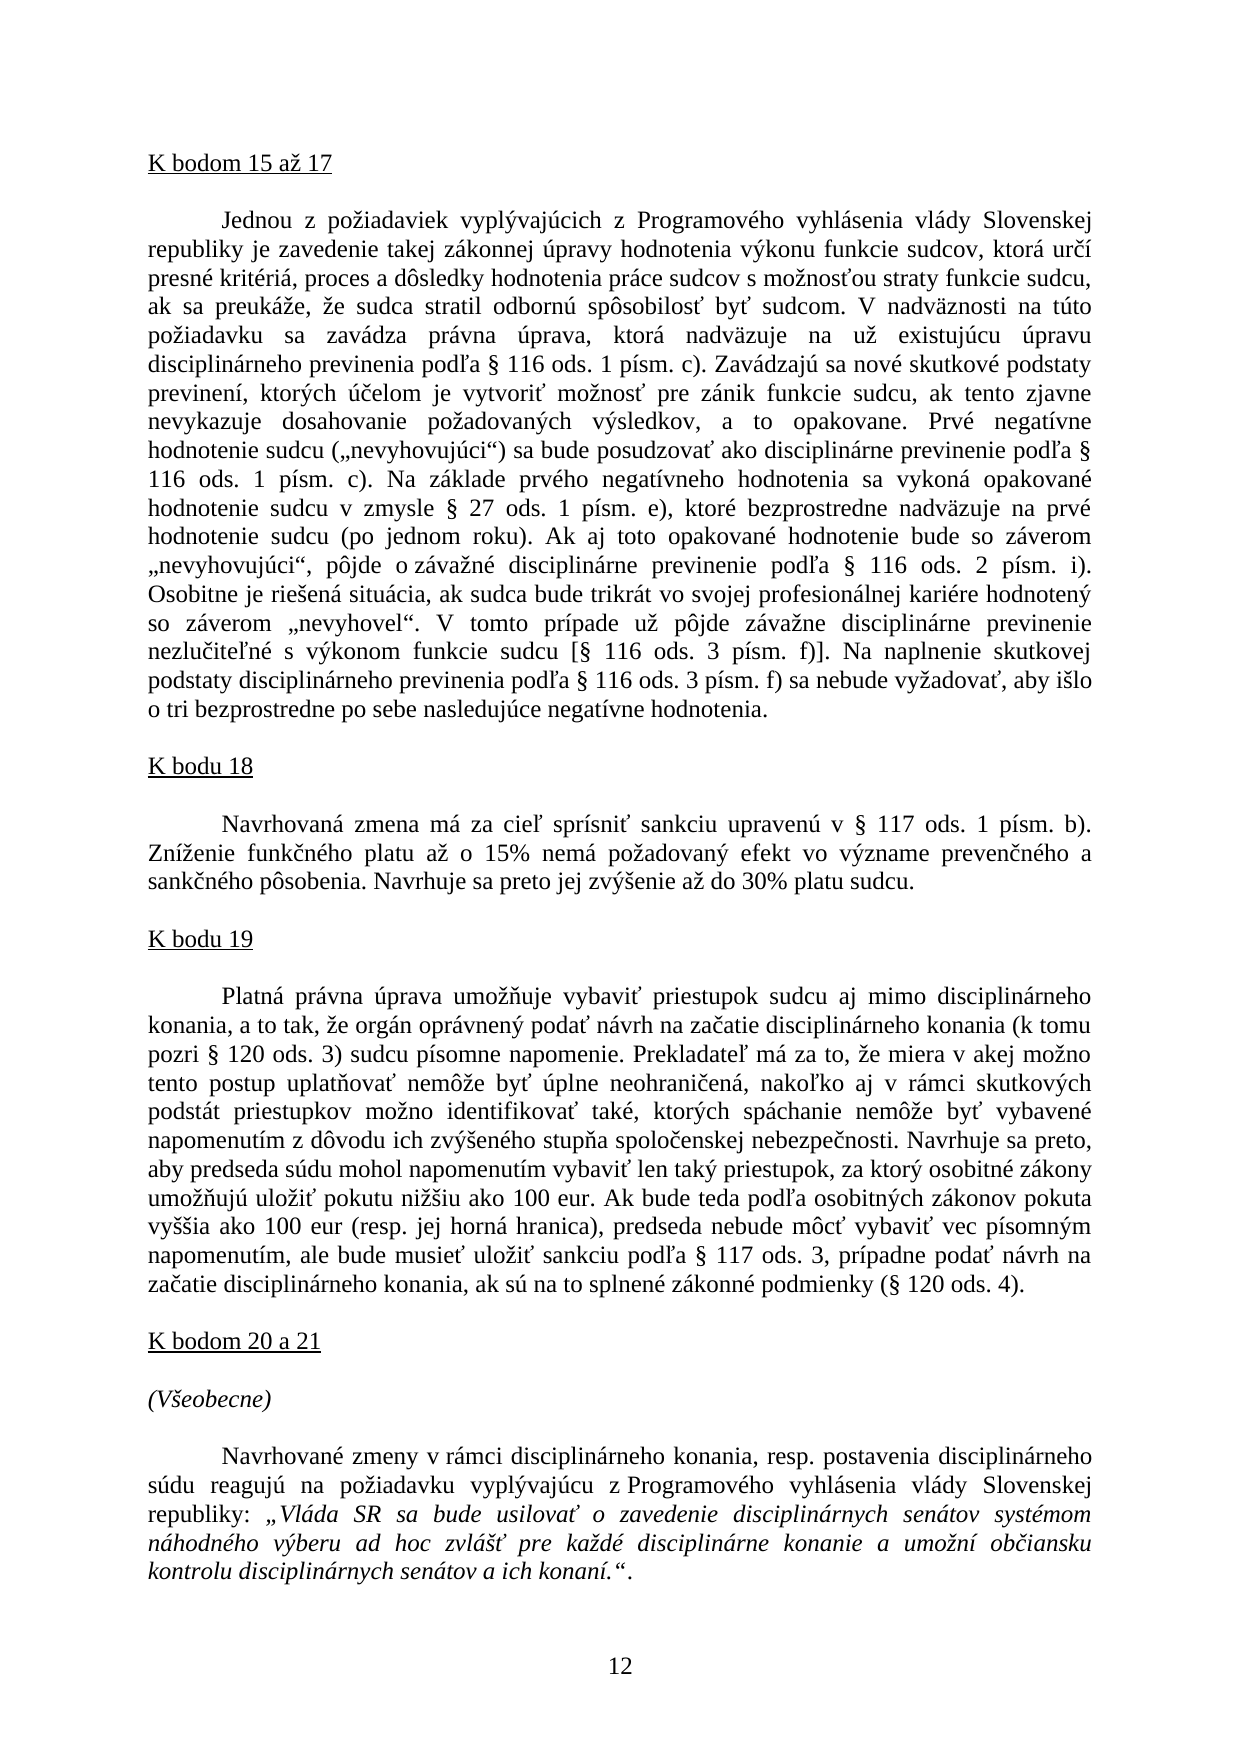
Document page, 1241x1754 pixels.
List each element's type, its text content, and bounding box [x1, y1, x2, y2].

text Navrhované zmeny v rámci disciplinárneho konania, resp. postavenia disciplinárneho súdu reagujú na požiadavku vyplývajúcu z Programového vyhlásenia vlády Slovenskej republiky: „Vláda SR sa bude usilovať o zavedenie disciplinárnych senátov systémom náhodného výberu ad hoc zvlášť pre každé disciplinárne konanie a umožní občiansku kontrolu disciplinárnych senátov a ich konaní.“. [148, 1441, 1093, 1585]
text K bodu 19 [148, 924, 1093, 953]
text Platná právna úprava umožňuje vybaviť priestupok sudcu aj mimo disciplinárneho konania, a to tak, že orgán oprávnený podať návrh na začatie disciplinárneho konania (k tomu pozri § 120 ods. 3) sudcu písomne napomenie. Prekladateľ má za to, že miera v akej možno tento postup uplatňovať nemôže byť úplne neohraničená, nakoľko aj v rámci skutkových podstát priestupkov možno identifikovať také, ktorých spáchanie nemôže byť vybavené napomenutím z dôvodu ich zvýšeného stupňa spoločenskej nebezpečnosti. Navrhuje sa preto, aby predseda súdu mohol napomenutím vybaviť len taký priestupok, za ktorý osobitné zákony umožňujú uložiť pokutu nižšiu ako 100 eur. Ak bude teda podľa osobitných zákonov pokuta vyššia ako 100 eur (resp. jej horná hranica), predseda nebude môcť vybaviť vec písomným napomenutím, ale bude musieť uložiť sankciu podľa § 117 ods. 3, prípadne podať návrh na začatie disciplinárneho konania, ak sú na to splnené zákonné podmienky (§ 120 ods. 4). [148, 981, 1093, 1298]
text (Všeobecne) [148, 1384, 1093, 1413]
text Jednou z požiadaviek vyplývajúcich z Programového vyhlásenia vlády Slovenskej republiky je zavedenie takej zákonnej úpravy hodnotenia výkonu funkcie sudcov, ktorá určí presné kritériá, proces a dôsledky hodnotenia práce sudcov s možnosťou straty funkcie sudcu, ak sa preukáže, že sudca stratil odbornú spôsobilosť byť sudcom. V nadväznosti na túto požiadavku sa zavádza právna úprava, ktorá nadväzuje na už existujúcu úpravu disciplinárneho previnenia podľa § 116 ods. 1 písm. c). Zavádzajú sa nové skutkové podstaty previnení, ktorých účelom je vytvoriť možnosť pre zánik funkcie sudcu, ak tento zjavne nevykazuje dosahovanie požadovaných výsledkov, a to opakovane. Prvé negatívne hodnotenie sudcu („nevyhovujúci“) sa bude posudzovať ako disciplinárne previnenie podľa § 116 ods. 1 písm. c). Na základe prvého negatívneho hodnotenia sa vykoná opakované hodnotenie sudcu v zmysle § 27 ods. 1 písm. e), ktoré bezprostredne nadväzuje na prvé hodnotenie sudcu (po jednom roku). Ak aj toto opakované hodnotenie bude so záverom „nevyhovujúci“, pôjde o závažné disciplinárne previnenie podľa § 116 ods. 2 písm. i). Osobitne je riešená situácia, ak sudca bude trikrát vo svojej profesionálnej kariére hodnotený so záverom „nevyhovel“. V tomto prípade už pôjde závažne disciplinárne previnenie nezlučiteľné s výkonom funkcie sudcu [§ 116 ods. 3 písm. f)]. Na naplnenie skutkovej podstaty disciplinárneho previnenia podľa § 116 ods. 3 písm. f) sa nebude vyžadovať, aby išlo o tri bezprostredne po sebe nasledujúce negatívne hodnotenia. [148, 205, 1093, 723]
text K bodom 20 a 21 [148, 1326, 1093, 1355]
text Navrhovaná zmena má za cieľ sprísniť sankciu upravenú v § 117 ods. 1 písm. b). Zníženie funkčného platu až o 15% nemá požadovaný efekt vo význame prevenčného a sankčného pôsobenia. Navrhuje sa preto jej zvýšenie až do 30% platu sudcu. [148, 809, 1093, 895]
text K bodom 15 až 17 [148, 148, 1093, 176]
text K bodu 18 [148, 751, 1093, 780]
